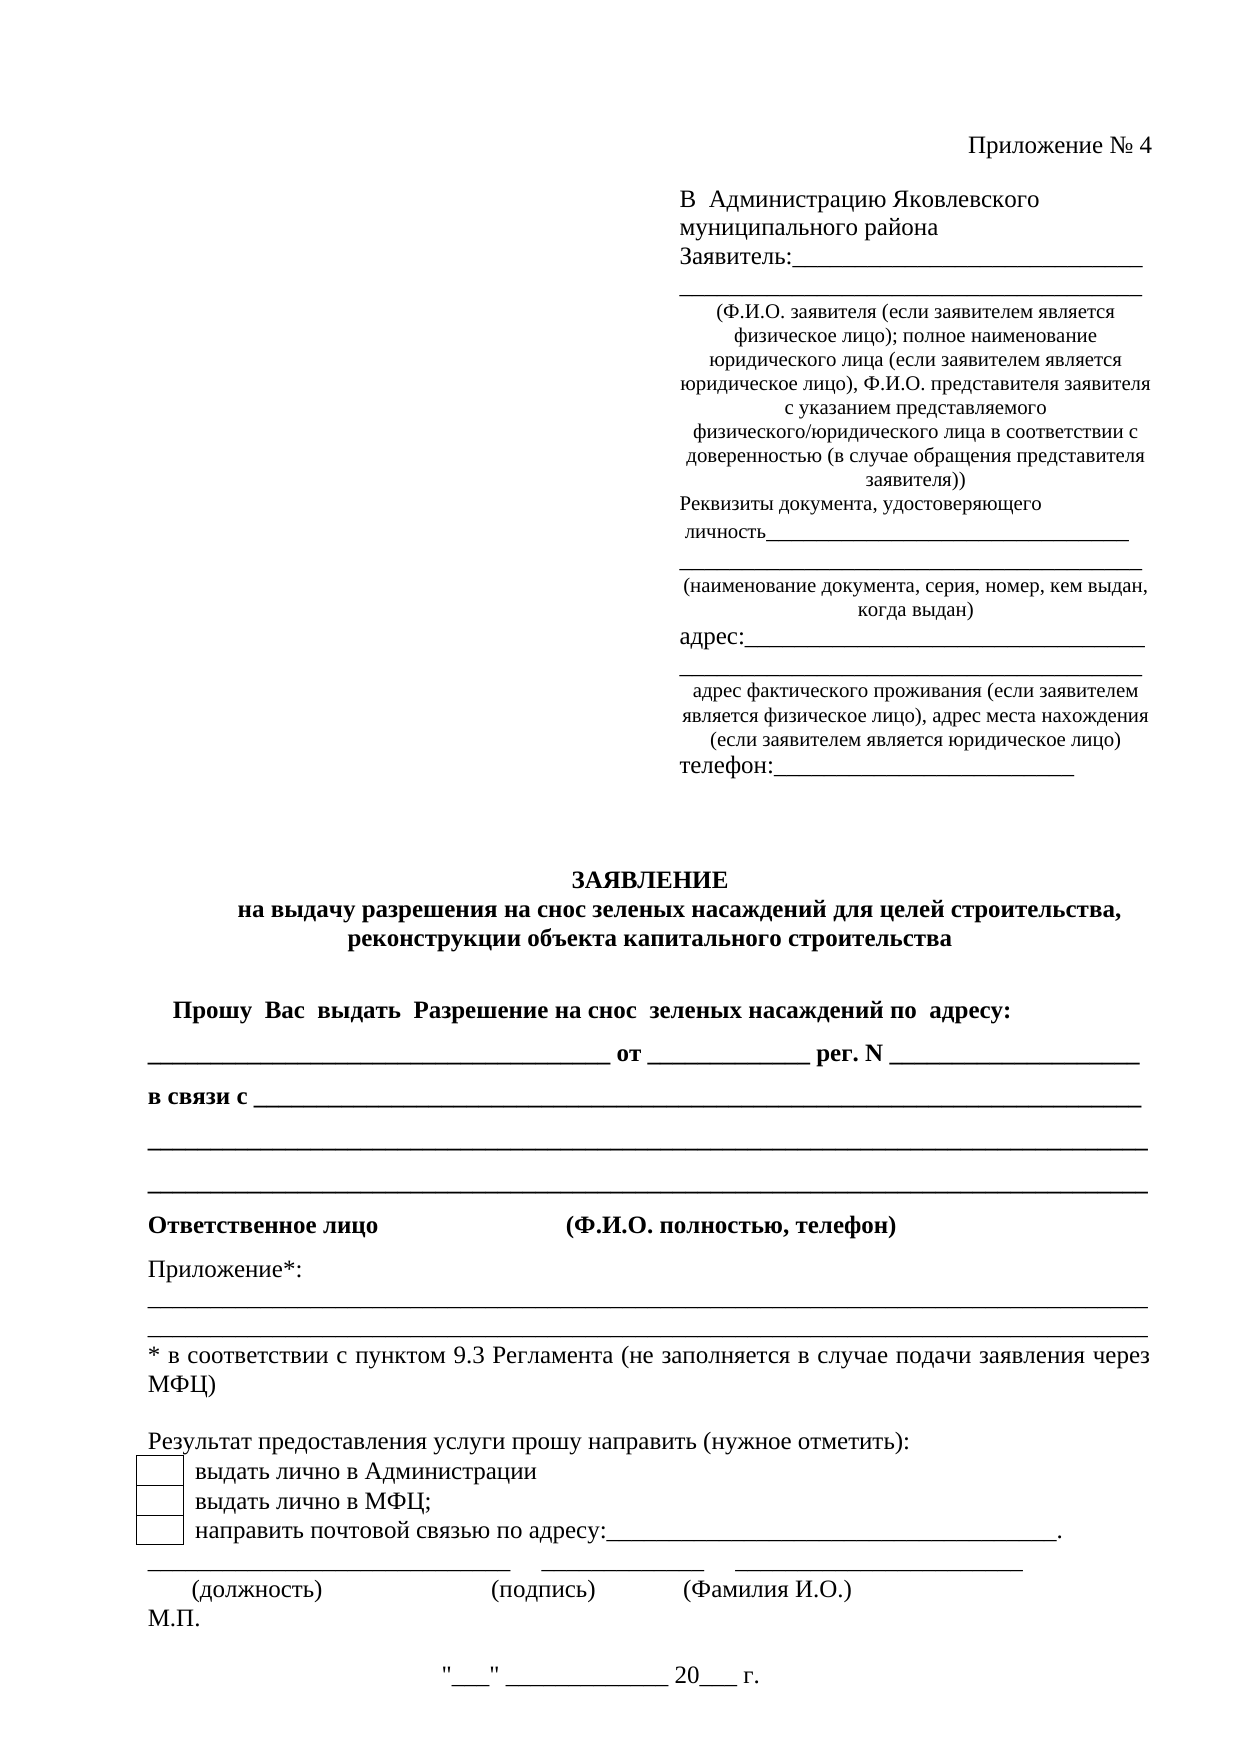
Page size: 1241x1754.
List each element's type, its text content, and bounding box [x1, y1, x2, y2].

text ЗАЯВЛЕНИЕ [148, 866, 1152, 894]
table_cell выдать лично в МФЦ; [184, 1485, 1152, 1514]
table_cell [137, 1486, 183, 1514]
table_cell направить почтовой связью по адресу:____________________________________. [184, 1515, 1152, 1544]
text Приложение*: [148, 1254, 1152, 1282]
text _____________________________________ [679, 544, 1152, 573]
list Приложение № 4 [148, 130, 1152, 159]
text Реквизиты документа, удостоверяющего [679, 491, 1152, 515]
text личность_____________________________ [679, 515, 1152, 544]
text Прошу Вас выдать Разрешение на снос зеленых насаждений по адресу: [148, 995, 1152, 1024]
text ________________________________________________________________________________ [148, 1124, 1152, 1153]
text адрес фактического проживания (если заявителем является физическое лицо), адрес места нахождения (если заявителем является юридическое лицо) [679, 678, 1152, 751]
table_header выдать лично в Администрации [184, 1455, 1152, 1485]
text ________________________________________________________________________________ [148, 1167, 1152, 1196]
text в связи с _______________________________________________________________________ [148, 1081, 1152, 1110]
text Ответственное лицо (Ф.И.О. полностью, телефон) [148, 1211, 1152, 1239]
text адрес:_____________________________________________________________________ [679, 621, 1152, 678]
table_cell [137, 1516, 183, 1544]
text ________________________________________________________________________________ [148, 1311, 1152, 1340]
text (наименование документа, серия, номер, кем выдан, когда выдан) [679, 573, 1152, 621]
text М.П. [148, 1603, 1152, 1632]
text телефон:________________________ [679, 751, 1152, 779]
text ________________________________________________________________________________ [148, 1282, 1152, 1311]
text Результат предоставления услуги прошу направить (нужное отметить): [148, 1426, 1152, 1455]
text на выдачу разрешения на снос зеленых насаждений для целей строительства, реконструкции объекта капитального строительства [148, 894, 1152, 952]
text (должность) (подпись) (Фамилия И.О.) [148, 1574, 1152, 1603]
table_header [137, 1456, 183, 1485]
text _____________________________ _____________ _______________________ [148, 1545, 1152, 1574]
text _____________________________________ от _____________ рег. N ____________________ [148, 1038, 1152, 1067]
text В Администрацию Яковлевского муниципального района [679, 184, 1152, 241]
text (Ф.И.О. заявителя (если заявителем является физическое лицо); полное наименование юридического лица (если заявителем является юридическое лицо), Ф.И.О. представителя заявителя с указанием представляемого физического/юридического лица в соответствии с доверенностью (в случае обращения представителя заявителя)) [679, 299, 1152, 491]
text "___" _____________ 20___ г. [148, 1660, 1152, 1689]
text * в соответствии с пунктом 9.3 Регламента (не заполняется в случае подачи заявления через МФЦ) [148, 1340, 1152, 1397]
text Заявитель:_________________________________________________________________ [679, 241, 1152, 299]
